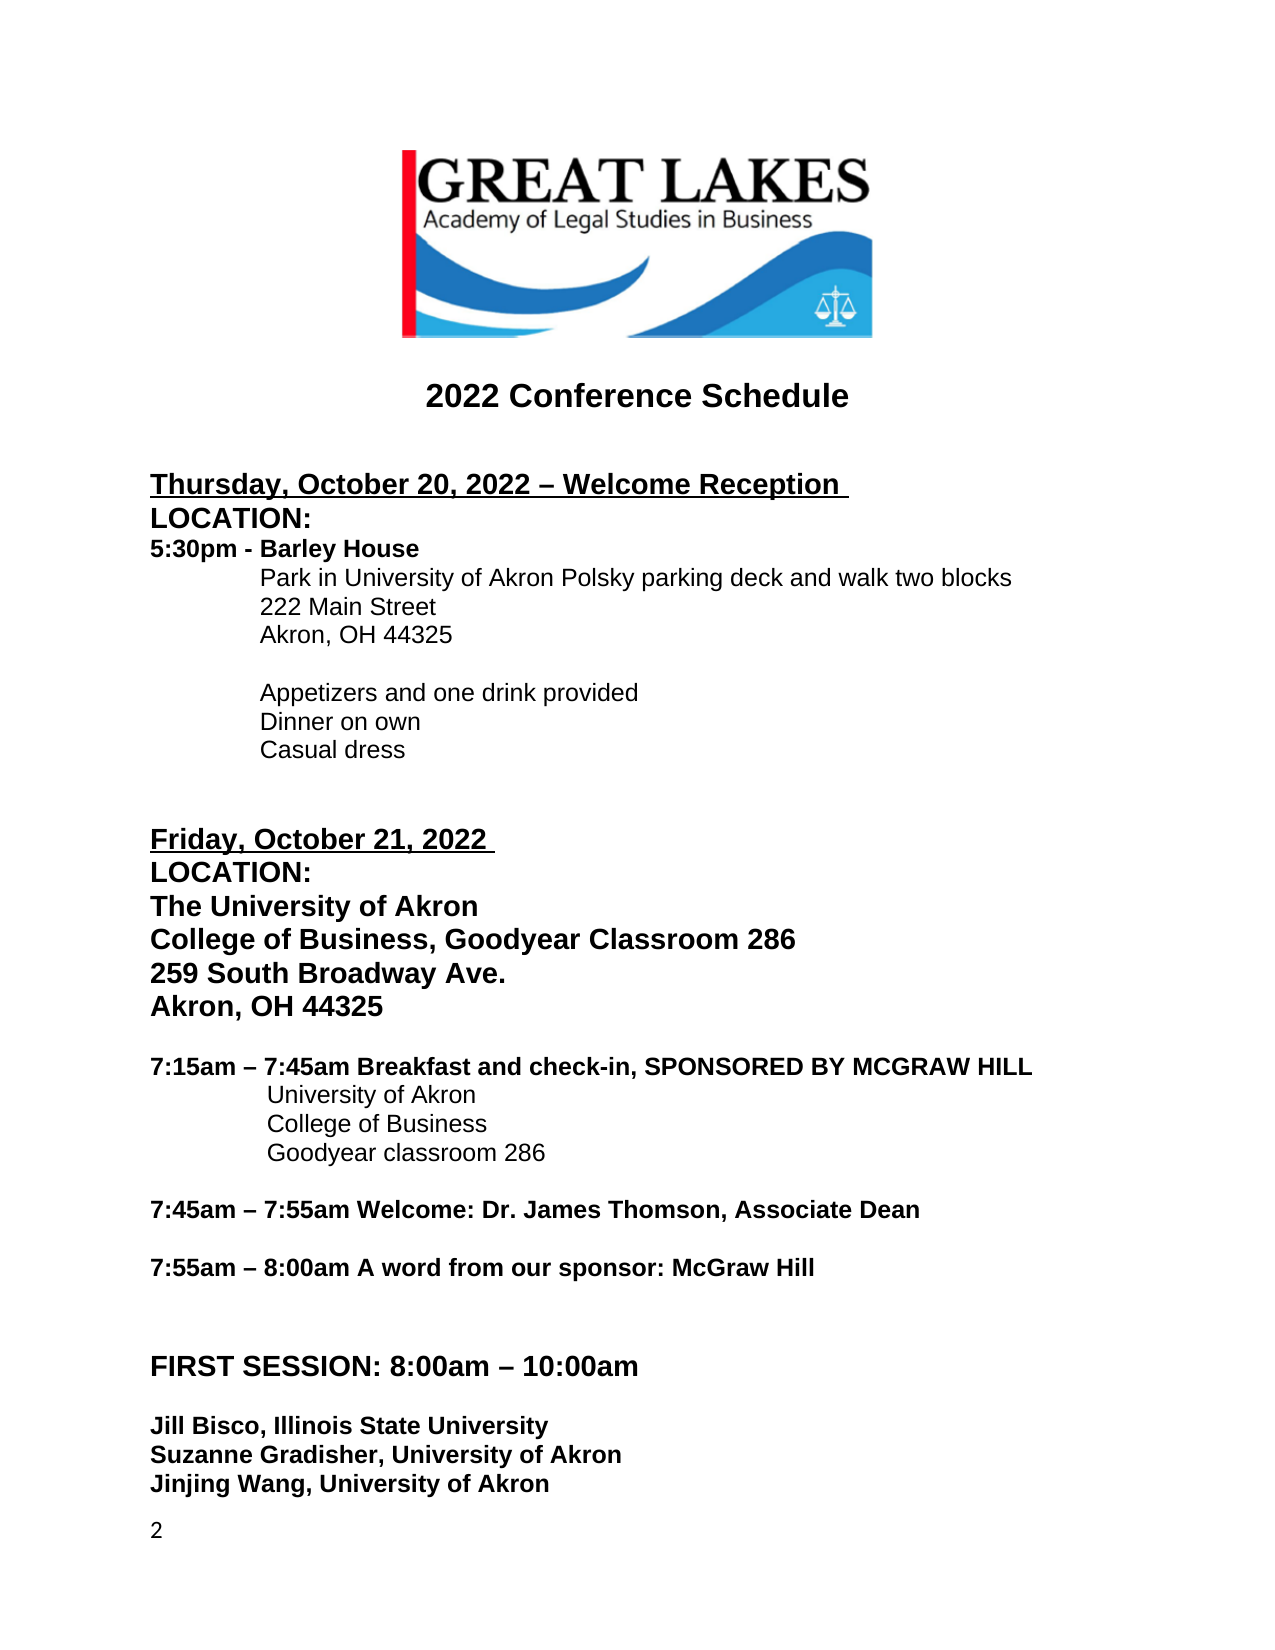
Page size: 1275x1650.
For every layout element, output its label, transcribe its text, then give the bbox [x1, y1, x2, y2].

text LOCATION: [150, 501, 1125, 534]
text Akron, OH 44325 [150, 620, 1125, 649]
picture [401, 150, 874, 338]
text Jinjing Wang, University of Akron [150, 1468, 1125, 1497]
text College of Business [150, 1109, 1125, 1138]
text Appetizers and one drink provided [150, 678, 1125, 707]
text LOCATION: [150, 855, 1125, 889]
text 7:45am – 7:55am Welcome: Dr. James Thomson, Associate Dean [150, 1195, 1125, 1224]
text The University of Akron [150, 889, 1125, 922]
text 222 Main Street [150, 592, 1125, 620]
text Park in University of Akron Polsky parking deck and walk two blocks [150, 563, 1125, 592]
text University of Akron [150, 1080, 1125, 1109]
text Akron, OH 44325 [150, 989, 1125, 1023]
text College of Business, Goodyear Classroom 286 [150, 922, 1125, 956]
text Dinner on own [150, 707, 1125, 735]
text 2022 Conference Schedule [150, 376, 1125, 414]
text 7:55am – 8:00am A word from our sponsor: McGraw Hill [150, 1253, 1125, 1282]
text Casual dress [150, 735, 1125, 764]
text Goodyear classroom 286 [150, 1138, 1125, 1167]
text FIRST SESSION: 8:00am – 10:00am [150, 1349, 1125, 1382]
text Friday, October 21, 2022 [150, 822, 1125, 855]
text 259 South Broadway Ave. [150, 956, 1125, 989]
text Thursday, October 20, 2022 – Welcome Reception [150, 467, 1125, 501]
text Suzanne Gradisher, University of Akron [150, 1440, 1125, 1468]
text 7:15am – 7:45am Breakfast and check-in, SPONSORED BY MCGRAW HILL [150, 1052, 1125, 1080]
text Jill Bisco, Illinois State University [150, 1411, 1125, 1440]
text 5:30pm - Barley House [150, 534, 1125, 563]
